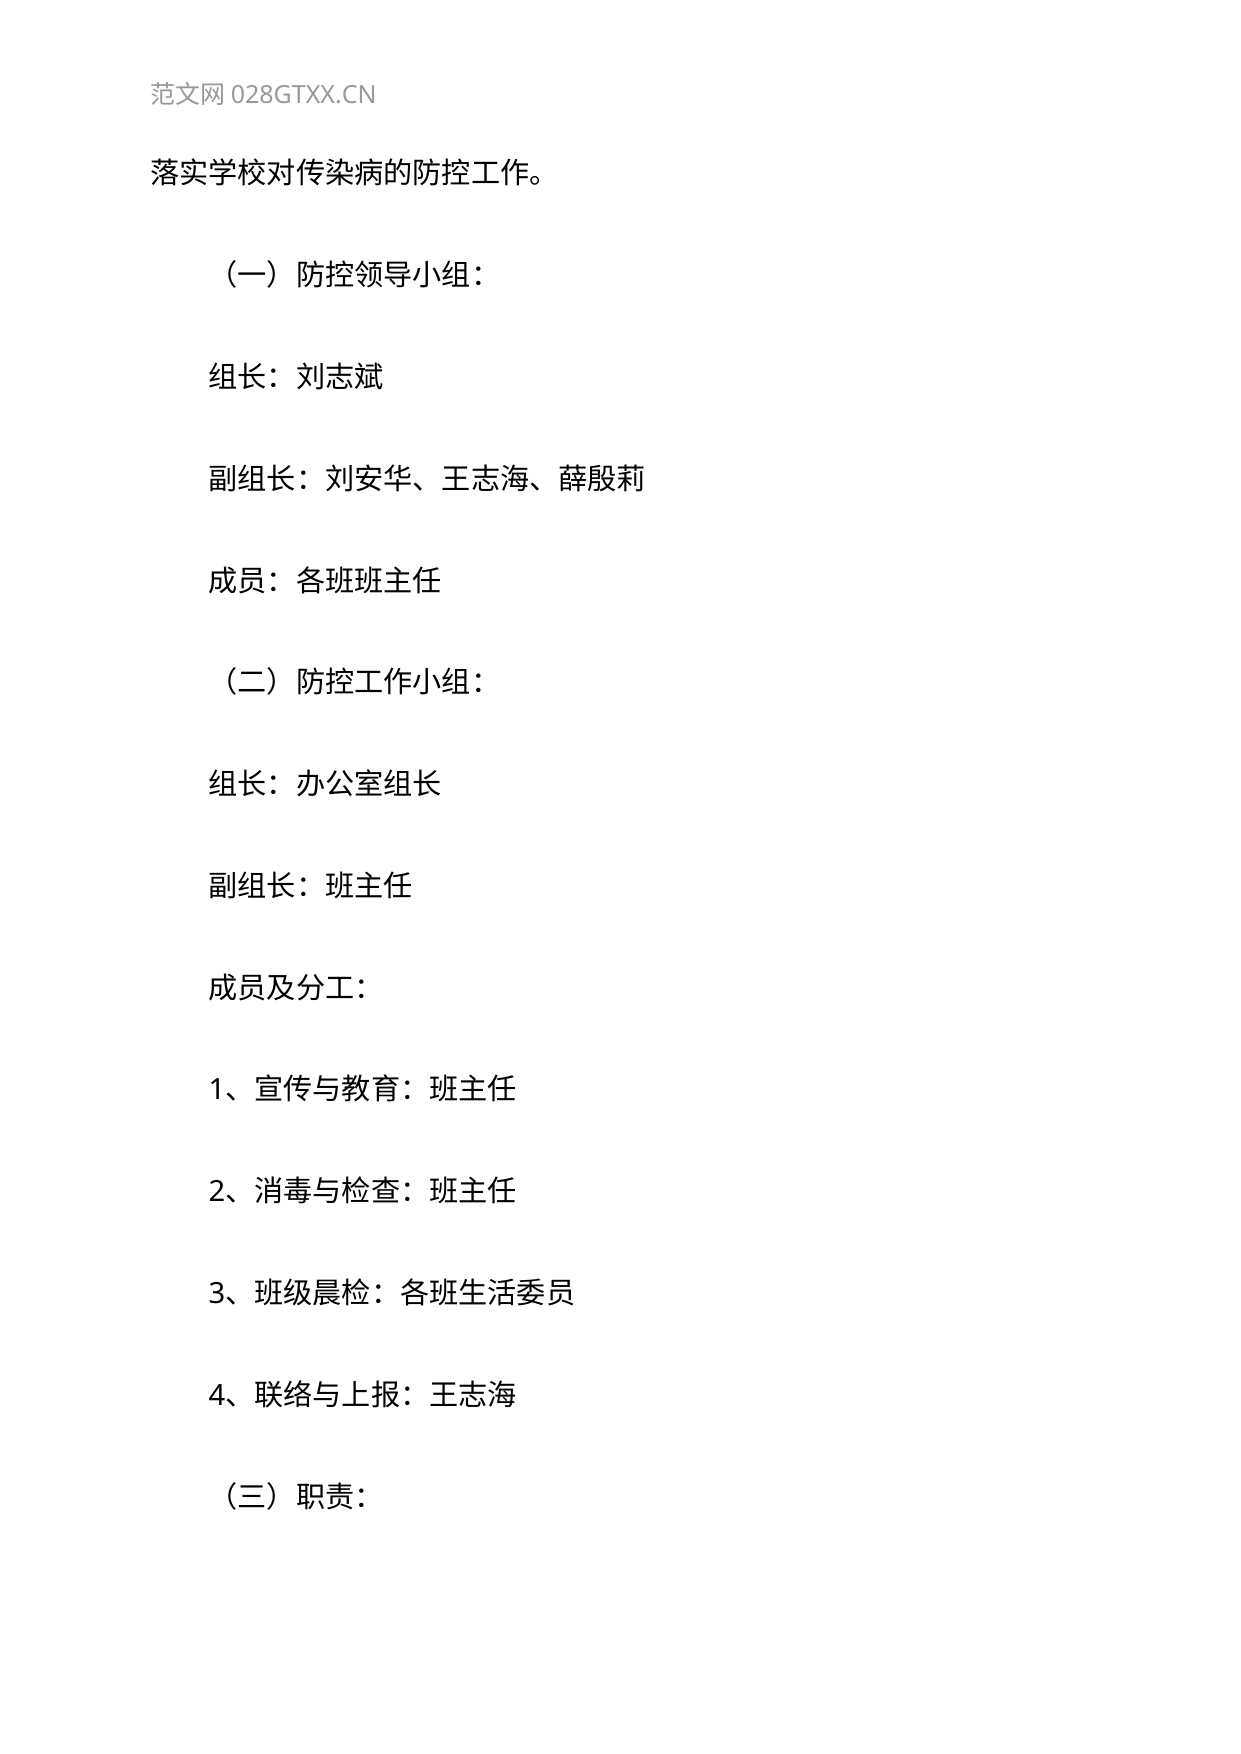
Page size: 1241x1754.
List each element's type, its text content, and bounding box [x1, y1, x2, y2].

text 组长：办公室组长 [150, 761, 1090, 803]
text 副组长：班主任 [150, 862, 1090, 905]
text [150, 150, 1090, 192]
text 成员及分工： [150, 964, 1090, 1006]
text 4、联络与上报：王志海 [150, 1372, 1090, 1414]
text （三）职责： [150, 1474, 1090, 1516]
text （二）防控工作小组： [150, 659, 1090, 701]
text 副组长：刘安华、王志海、薛殷莉 [150, 455, 1090, 498]
text 1、宣传与教育：班主任 [150, 1066, 1090, 1108]
text 组长：刘志斌 [150, 353, 1090, 396]
text 2、消毒与检查：班主任 [150, 1168, 1090, 1210]
text 3、班级晨检：各班生活委员 [150, 1270, 1090, 1312]
text 成员：各班班主任 [150, 557, 1090, 599]
text （一）防控领导小组： [150, 252, 1090, 294]
